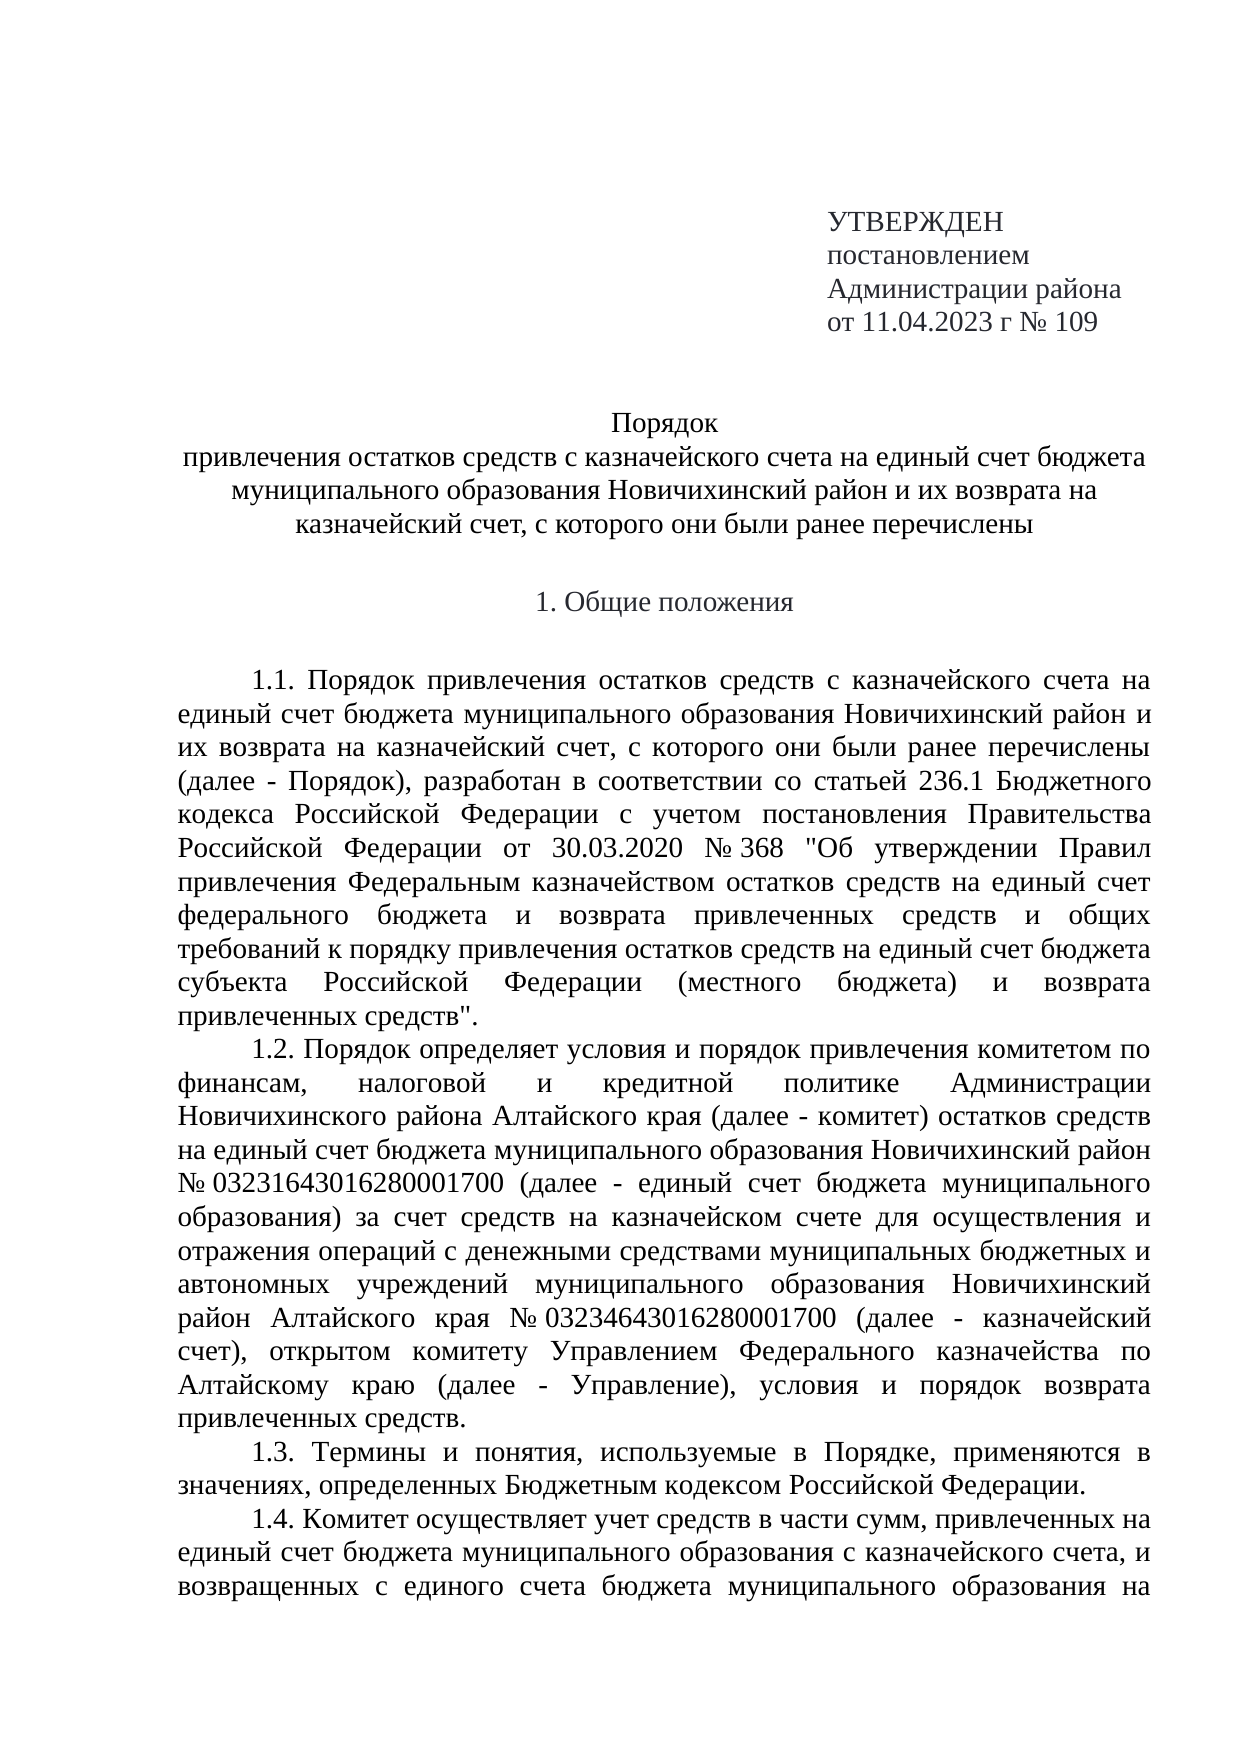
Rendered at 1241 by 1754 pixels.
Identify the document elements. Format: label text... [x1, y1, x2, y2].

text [177, 1501, 1152, 1602]
text постановлением Администрации района от 11.04.2023 г № 109 [827, 237, 1152, 338]
text Порядок [177, 405, 1152, 439]
text привлечения остатков средств с казначейского счета на единый счет бюджета муниципального образования Новичихинский район и их возврата на казначейский счет, с которого они были ранее перечислены [177, 439, 1152, 539]
text 1.3. Термины и понятия, используемые в Порядке, применяются в значениях, определенных Бюджетным кодексом Российской Федерации. [177, 1434, 1152, 1501]
text 1.1. Порядок привлечения остатков средств с казначейского счета на единый счет бюджета муниципального образования Новичихинский район и их возврата на казначейский счет, с которого они были ранее перечислены (далее - Порядок), разработан в соответствии со статьей 236.1 Бюджетного кодекса Российской Федерации с учетом постановления Правительства Российской Федерации от 30.03.2020 № 368 "Об утверждении Правил привлечения Федеральным казначейством остатков средств на единый счет федерального бюджета и возврата привлеченных средств и общих требований к порядку привлечения остатков средств на единый счет бюджета субъекта Российской Федерации (местного бюджета) и возврата привлеченных средств". [177, 662, 1152, 1031]
text УТВЕРЖДЕН [827, 204, 1152, 237]
text 1.2. Порядок определяет условия и порядок привлечения комитетом по финансам, налоговой и кредитной политике Администрации Новичихинского района Алтайского края (далее - комитет) остатков средств на единый счет бюджета муниципального образования Новичихинский район № 03231643016280001700 (далее - единый счет бюджета муниципального образования) за счет средств на казначейском счете для осуществления и отражения операций с денежными средствами муниципальных бюджетных и автономных учреждений муниципального образования Новичихинский район Алтайского края № 03234643016280001700 (далее - казначейский счет), открытом комитету Управлением Федерального казначейства по Алтайскому краю (далее - Управление), условия и порядок возврата привлеченных средств. [177, 1031, 1152, 1434]
subtitle 1. Общие положения [177, 584, 1152, 618]
